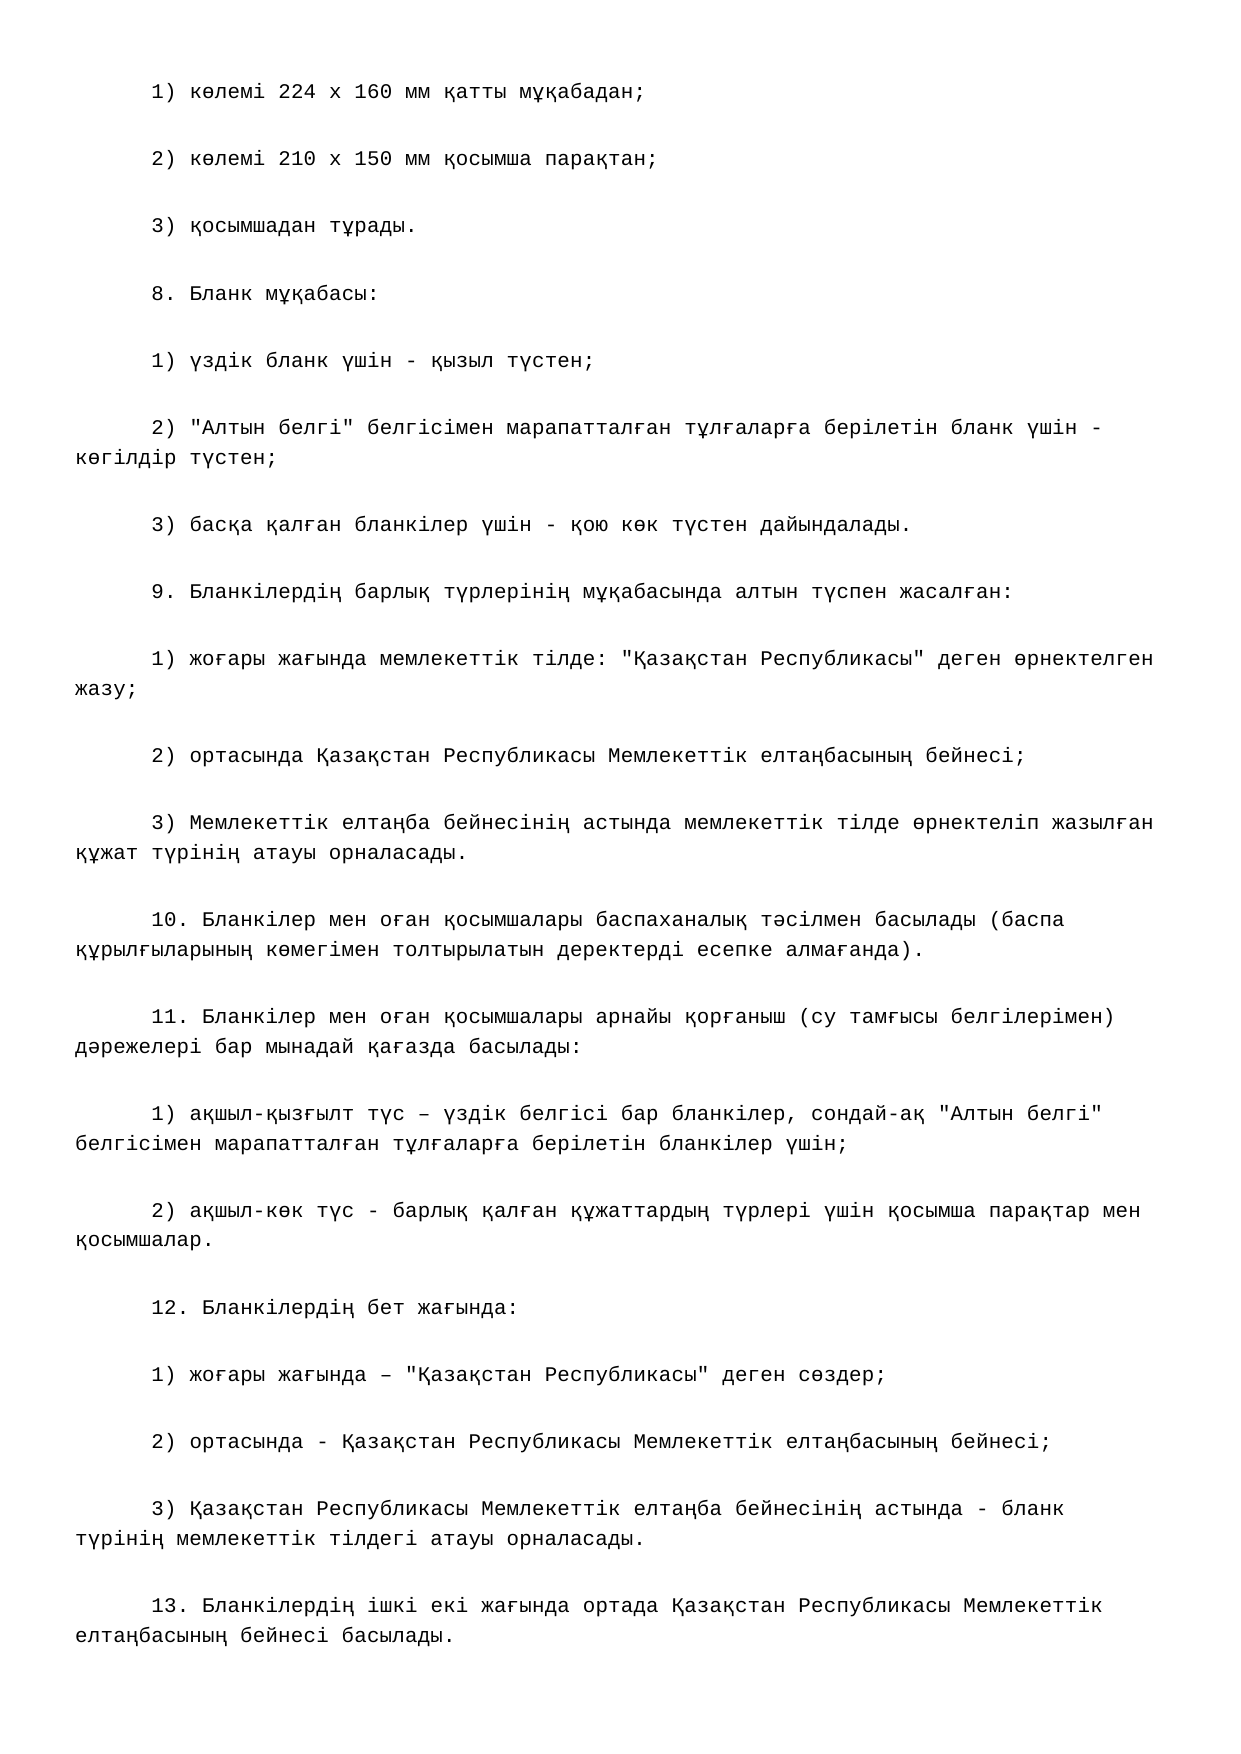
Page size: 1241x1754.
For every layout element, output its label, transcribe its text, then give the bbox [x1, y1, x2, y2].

text 8. Бланк мұқабасы: [75, 277, 1165, 306]
text 3) Мемлекеттік елтаңба бейнесінің астында мемлекеттік тілде өрнектеліп жазылған құжат түрінің атауы орналасады. [75, 806, 1165, 866]
text 2) "Алтын белгі" белгісімен марапатталған тұлғаларға берілетін бланк үшін - көгілдір түстен; [75, 411, 1165, 470]
text 2) көлемі 210 x 150 мм қосымша парақтан; [75, 142, 1165, 172]
text 1) жоғары жағында мемлекеттік тілде: "Қазақстан Республикасы" деген өрнектелген жазу; [75, 642, 1165, 702]
text 1) жоғары жағында – "Қазақстан Республикасы" деген сөздер; [75, 1358, 1165, 1387]
text 12. Бланкілердің бет жағында: [75, 1291, 1165, 1320]
text 13. Бланкілердің ішкі екі жағында ортада Қазақстан Республикасы Мемлекеттік елтаңбасының бейнесі басылады. [75, 1589, 1165, 1648]
text 2) ақшыл-көк түс - барлық қалған құжаттардың түрлері үшін қосымша парақтар мен қосымшалар. [75, 1194, 1165, 1253]
text 3) Қазақстан Республикасы Мемлекеттік елтаңба бейнесінің астында - бланк түрінің мемлекеттік тілдегі атауы орналасады. [75, 1492, 1165, 1552]
text 10. Бланкілер мен оған қосымшалары баспаханалық тәсілмен басылады (баспа құрылғыларының көмегімен толтырылатын деректерді есепке алмағанда). [75, 903, 1165, 962]
text 1) көлемі 224 x 160 мм қатты мұқабадан; [75, 75, 1165, 105]
text 11. Бланкілер мен оған қосымшалары арнайы қорғаныш (су тамғысы белгілерімен) дәрежелері бар мынадай қағазда басылады: [75, 1000, 1165, 1059]
text 3) басқа қалған бланкілер үшін - қою көк түстен дайындалады. [75, 508, 1165, 537]
text 1) үздік бланк үшін - қызыл түстен; [75, 344, 1165, 373]
text 2) ортасында - Қазақстан Республикасы Мемлекеттік елтаңбасының бейнесі; [75, 1425, 1165, 1455]
text 2) ортасында Қазақстан Республикасы Мемлекеттік елтаңбасының бейнесі; [75, 739, 1165, 769]
text 3) қосымшадан тұрады. [75, 209, 1165, 239]
text 1) ақшыл-қызғылт түс – үздік белгісі бар бланкілер, сондай-ақ "Алтын белгі" белгісімен марапатталған тұлғаларға берілетін бланкілер үшін; [75, 1097, 1165, 1156]
text 9. Бланкілердің барлық түрлерінің мұқабасында алтын түспен жасалған: [75, 575, 1165, 605]
